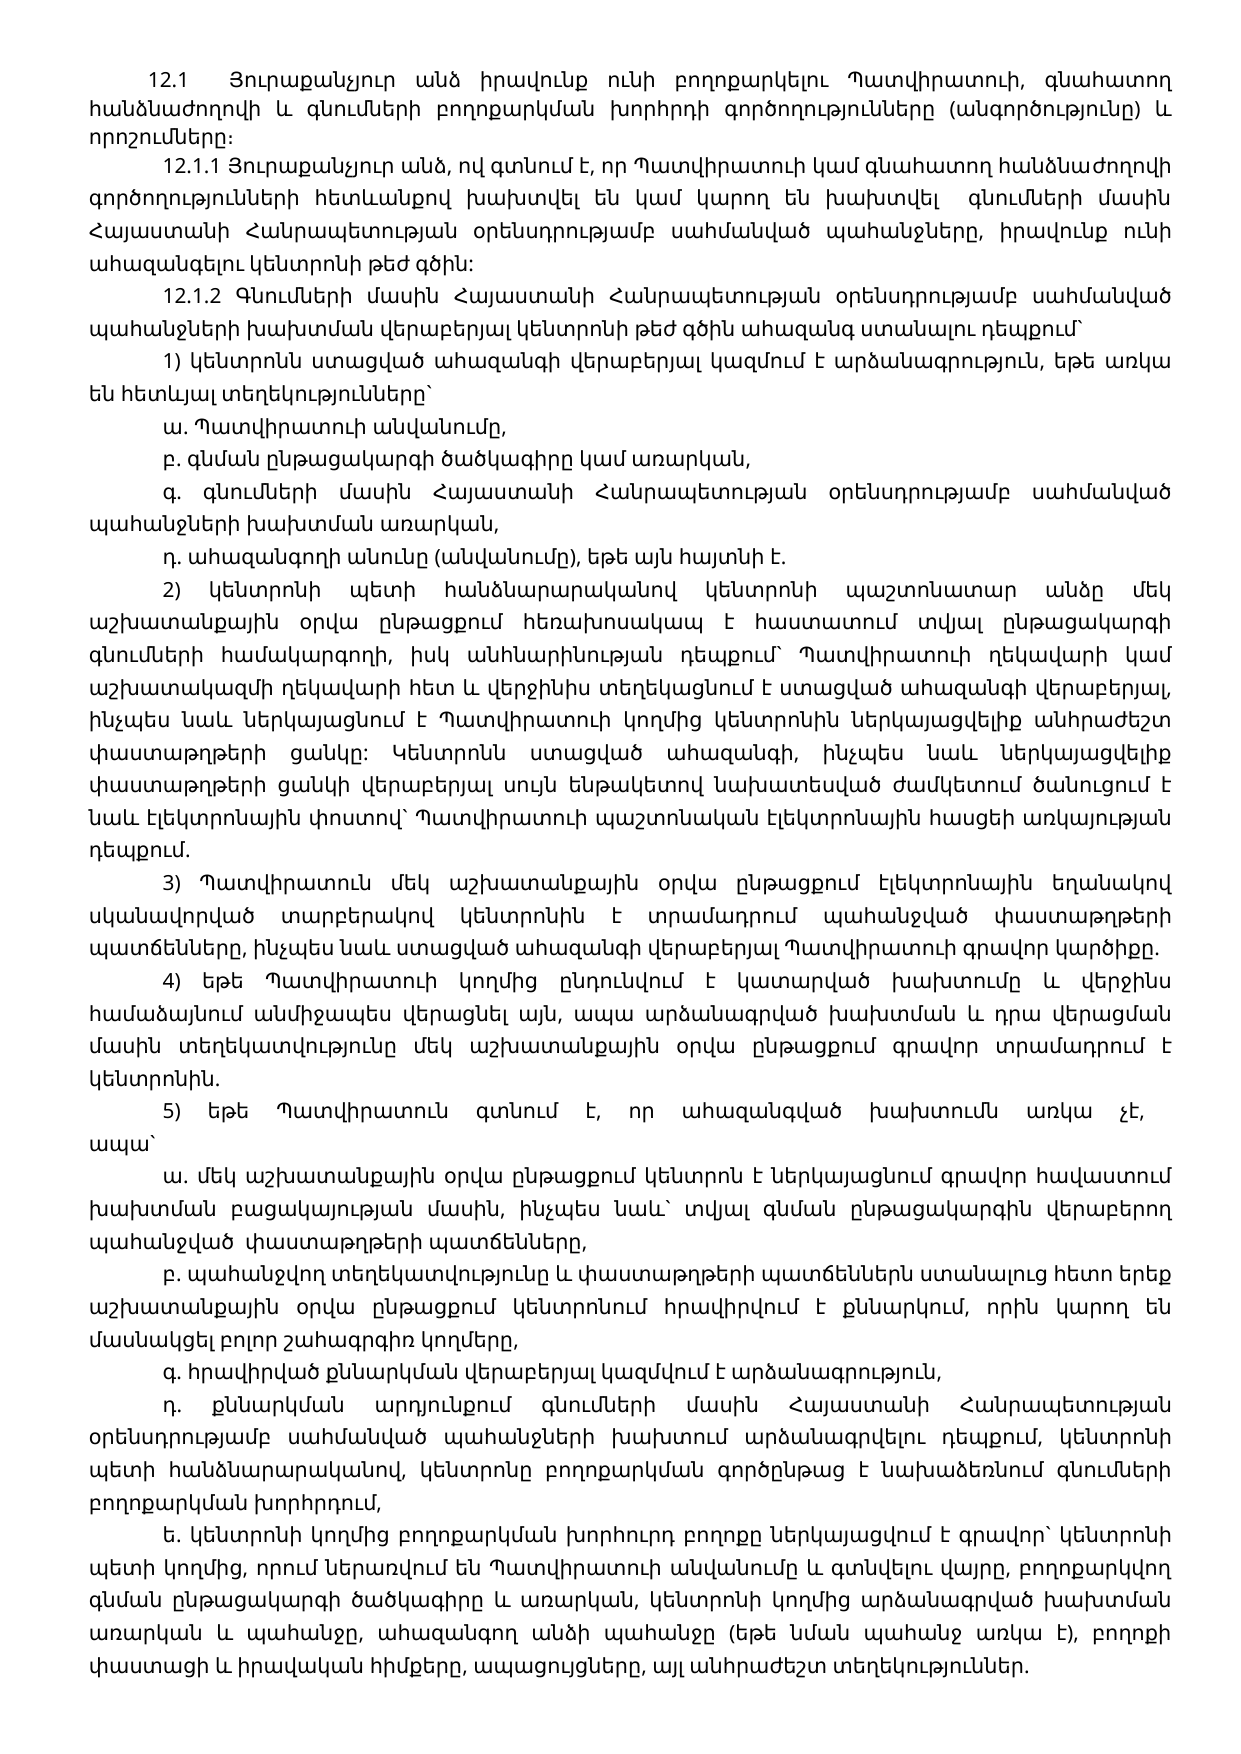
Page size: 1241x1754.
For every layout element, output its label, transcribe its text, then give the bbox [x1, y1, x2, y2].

text 12.1 Յուրաքանչյուր անձ իրավունք ունի բողոքարկելու Պատվիրատուի, գնահատող հանձնաժողովի և գնումների բողոքարկման խորհրդի գործողությունները (անգործությունը) և որոշումները։ [89, 66, 1172, 151]
text բ. պահանջվող տեղեկատվությունը և փաստաթղթերի պատճեններն ստանալուց հետո երեք աշխատանքային օրվա ընթացքում կենտրոնում հրավիրվում է քննարկում, որին կարող են մասնակցել բոլոր շահագրգիռ կողմերը, [89, 1259, 1172, 1353]
text 3) Պատվիրատուն մեկ աշխատանքային օրվա ընթացքում էլեկտրոնային եղանակով սկանավորված տարբերակով կենտրոնին է տրամադրում պահանջված փաստաթղթերի պատճենները, ինչպես նաև ստացված ահազանգի վերաբերյալ Պատվիրատուի գրավոր կարծիքը. [89, 868, 1172, 962]
text դ. քննարկման արդյունքում գնումների մասին Հայաստանի Հանրապետության օրենսդրությամբ սահմանված պահանջների խախտում արձանագրվելու դեպքում, կենտրոնի պետի հանձնարարականով, կենտրոնը բողոքարկման գործընթաց է նախաձեռնում գնումների բողոքարկման խորհրդում, [89, 1390, 1172, 1516]
text 4) եթե Պատվիրատուի կողմից ընդունվում է կատարված խախտումը և վերջինս համաձայնում անմիջապես վերացնել այն, ապա արձանագրված խախտման և դրա վերացման մասին տեղեկատվությունը մեկ աշխատանքային օրվա ընթացքում գրավոր տրամադրում է կենտրոնին. [89, 966, 1172, 1092]
text 12.1.1 Յուրաքանչյուր անձ, ով գտնում է, որ Պատվիրատուի կամ գնահատող հանձնաժողովի գործողությունների հետևանքով խախտվել են կամ կարող են խախտվել գնումների մասին Հայաստանի Հանրապետության օրենսդրությամբ սահմանված պահանջները, իրավունք ունի ահազանգելու կենտրոնի թեժ գծին: [89, 151, 1172, 277]
text բ. գնման ընթացակարգի ծածկագիրը կամ առարկան, [89, 444, 1172, 473]
text ա. մեկ աշխատանքային օրվա ընթացքում կենտրոն է ներկայացնում գրավոր հավաստում խախտման բացակայության մասին, ինչպես նաև` տվյալ գնման ընթացակարգին վերաբերող պահանջված փաստաթղթերի պատճենները, [89, 1162, 1172, 1255]
text ա. Պատվիրատուի անվանումը, [89, 412, 1172, 440]
text գ. գնումների մասին Հայաստանի Հանրապետության օրենսդրությամբ սահմանված պահանջների խախտման առարկան, [89, 477, 1172, 538]
text 5) եթե Պատվիրատուն գտնում է, որ ահազանգված խախտումն առկա չէ, ապա` [89, 1096, 1172, 1157]
text 2) կենտրոնի պետի հանձնարարականով կենտրոնի պաշտոնատար անձը մեկ աշխատանքային օրվա ընթացքում հեռախոսակապ է հաստատում տվյալ ընթացակարգի գնումների համակարգողի, իսկ անհնարինության դեպքում` Պատվիրատուի ղեկավարի կամ աշխատակազմի ղեկավարի հետ և վերջինիս տեղեկացնում է ստացված ահազանգի վերաբերյալ, ինչպես նաև ներկայացնում է Պատվիրատուի կողմից կենտրոնին ներկայացվելիք անհրաժեշտ փաստաթղթերի ցանկը: Կենտրոնն ստացված ահազանգի, ինչպես նաև ներկայացվելիք փաստաթղթերի ցանկի վերաբերյալ սույն ենթակետով նախատեսված ժամկետում ծանուցում է նաև էլեկտրոնային փոստով` Պատվիրատուի պաշտոնական էլեկտրոնային հասցեի առկայության դեպքում. [89, 575, 1172, 864]
text 1) կենտրոնն ստացված ահազանգի վերաբերյալ կազմում է արձանագրություն, եթե առկա են հետևյալ տեղեկությունները` [89, 347, 1172, 408]
text դ. ահազանգողի անունը (անվանումը), եթե այն հայտնի է. [89, 542, 1172, 571]
text ե. կենտրոնի կողմից բողոքարկման խորհուրդ բողոքը ներկայացվում է գրավոր` կենտրոնի պետի կողմից, որում ներառվում են Պատվիրատուի անվանումը և գտնվելու վայրը, բողոքարկվող գնման ընթացակարգի ծածկագիրը և առարկան, կենտրոնի կողմից արձանագրված խախտման առարկան և պահանջը, ահազանգող անձի պահանջը (եթե նման պահանջ առկա է), բողոքի փաստացի և իրավական հիմքերը, ապացույցները, այլ անհրաժեշտ տեղեկություններ. [89, 1520, 1172, 1679]
text 12.1.2 Գնումների մասին Հայաստանի Հանրապետության օրենսդրությամբ սահմանված պահանջների խախտման վերաբերյալ կենտրոնի թեժ գծին ահազանգ ստանալու դեպքում` [89, 281, 1172, 342]
text գ. հրավիրված քննարկման վերաբերյալ կազմվում է արձանագրություն, [89, 1357, 1172, 1386]
